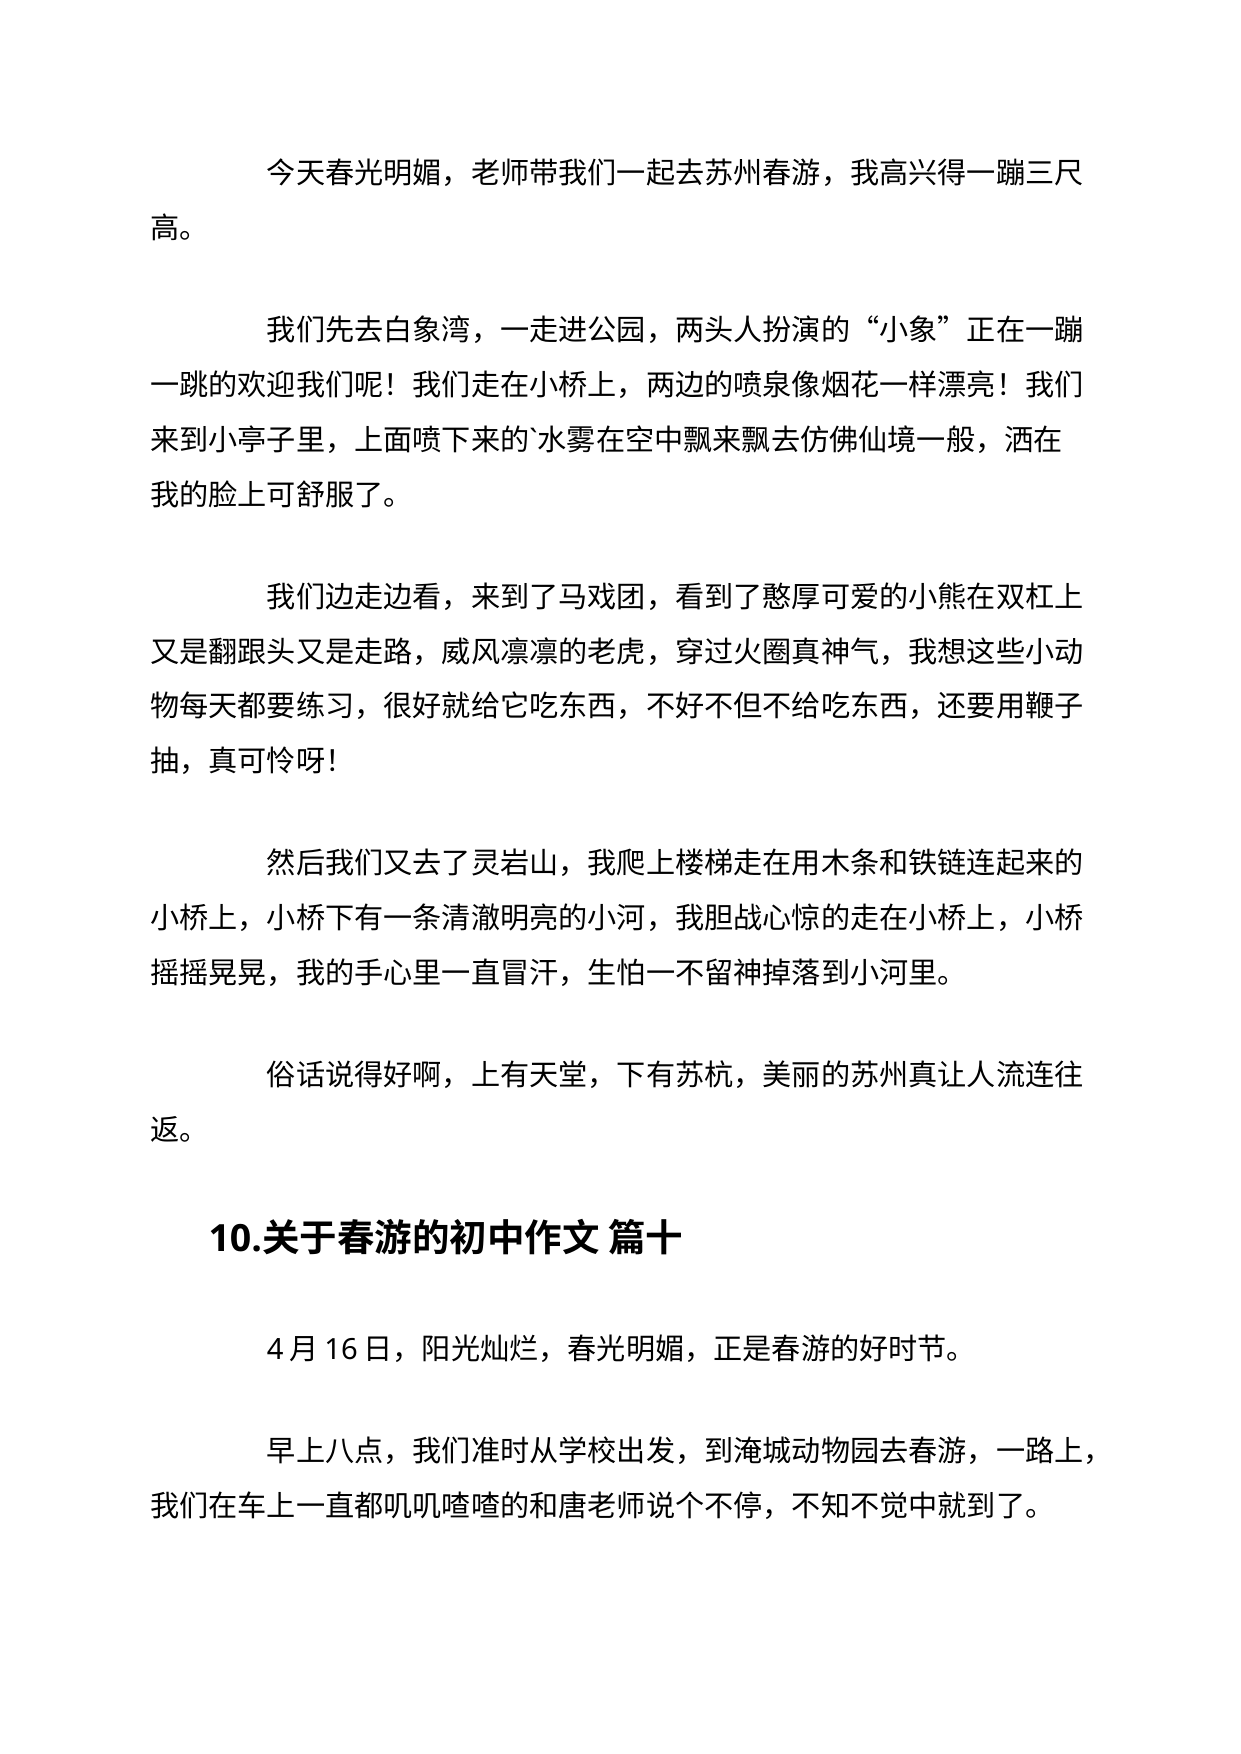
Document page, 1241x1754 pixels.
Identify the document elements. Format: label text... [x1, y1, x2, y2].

text 俗话说得好啊，上有天堂，下有苏杭，美丽的苏州真让人流连往返。 [150, 1051, 1090, 1148]
text 然后我们又去了灵岩山，我爬上楼梯走在用木条和铁链连起来的小桥上，小桥下有一条清澈明亮的小河，我胆战心惊的走在小桥上，小桥摇摇晃晃，我的手心里一直冒汗，生怕一不留神掉落到小河里。 [150, 840, 1090, 992]
text 我们先去白象湾，一走进公园，两头人扮演的“小象”正在一蹦一跳的欢迎我们呢！我们走在小桥上，两边的喷泉像烟花一样漂亮！我们来到小亭子里，上面喷下来的`水雾在空中飘来飘去仿佛仙境一般，洒在我的脸上可舒服了。 [150, 307, 1090, 514]
text 早上八点，我们准时从学校出发，到淹城动物园去春游，一路上，我们在车上一直都叽叽喳喳的和唐老师说个不停，不知不觉中就到了。 [150, 1427, 1090, 1525]
text 今天春光明媚，老师带我们一起去苏州春游，我高兴得一蹦三尺高。 [150, 150, 1090, 247]
text 我们边走边看，来到了马戏团，看到了憨厚可爱的小熊在双杠上又是翻跟头又是走路，威风凛凛的老虎，穿过火圈真神气，我想这些小动物每天都要练习，很好就给它吃东西，不好不但不给吃东西，还要用鞭子抽，真可怜呀！ [150, 573, 1090, 780]
text 4月16日，阳光灿烂，春光明媚，正是春游的好时节。 [150, 1326, 1090, 1368]
text 10.关于春游的初中作文 篇十 [150, 1208, 1090, 1262]
